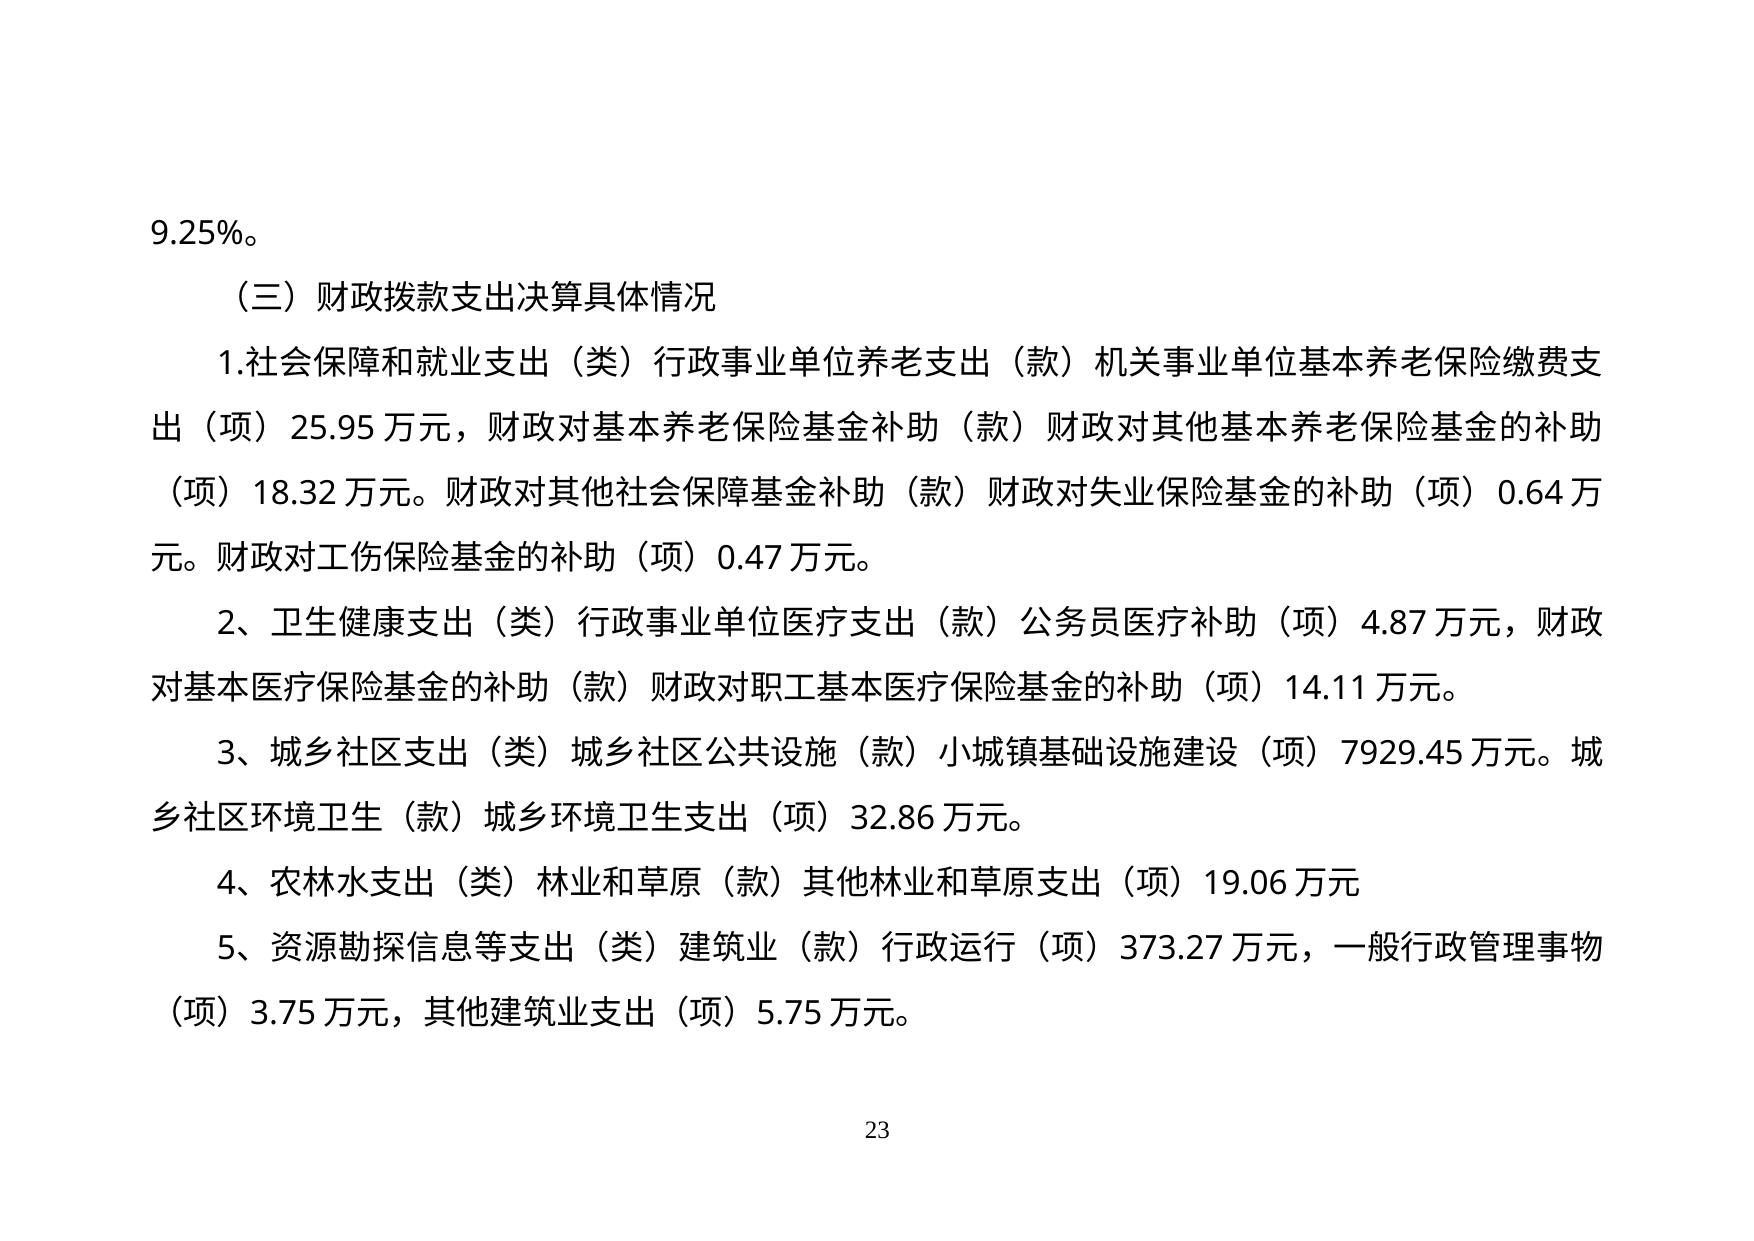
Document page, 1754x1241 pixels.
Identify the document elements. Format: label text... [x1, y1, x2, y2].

text 5、资源勘探信息等支出（类）建筑业（款）行政运行（项）373.27万元，一般行政管理事物（项）3.75万元，其他建筑业支出（项）5.75万元。 [150, 913, 1604, 1043]
text 3、城乡社区支出（类）城乡社区公共设施（款）小城镇基础设施建设（项）7929.45万元。城乡社区环境卫生（款）城乡环境卫生支出（项）32.86万元。 [150, 718, 1604, 848]
text （三）财政拨款支出决算具体情况 [150, 263, 1604, 328]
text 2、卫生健康支出（类）行政事业单位医疗支出（款）公务员医疗补助（项）4.87万元，财政对基本医疗保险基金的补助（款）财政对职工基本医疗保险基金的补助（项）14.11万元。 [150, 588, 1604, 718]
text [150, 198, 1604, 263]
text 1.社会保障和就业支出（类）行政事业单位养老支出（款）机关事业单位基本养老保险缴费支出（项）25.95万元，财政对基本养老保险基金补助（款）财政对其他基本养老保险基金的补助（项）18.32万元。财政对其他社会保障基金补助（款）财政对失业保险基金的补助（项）0.64万元。财政对工伤保险基金的补助（项）0.47万元。 [150, 328, 1604, 588]
text 4、农林水支出（类）林业和草原（款）其他林业和草原支出（项）19.06万元 [150, 848, 1604, 913]
